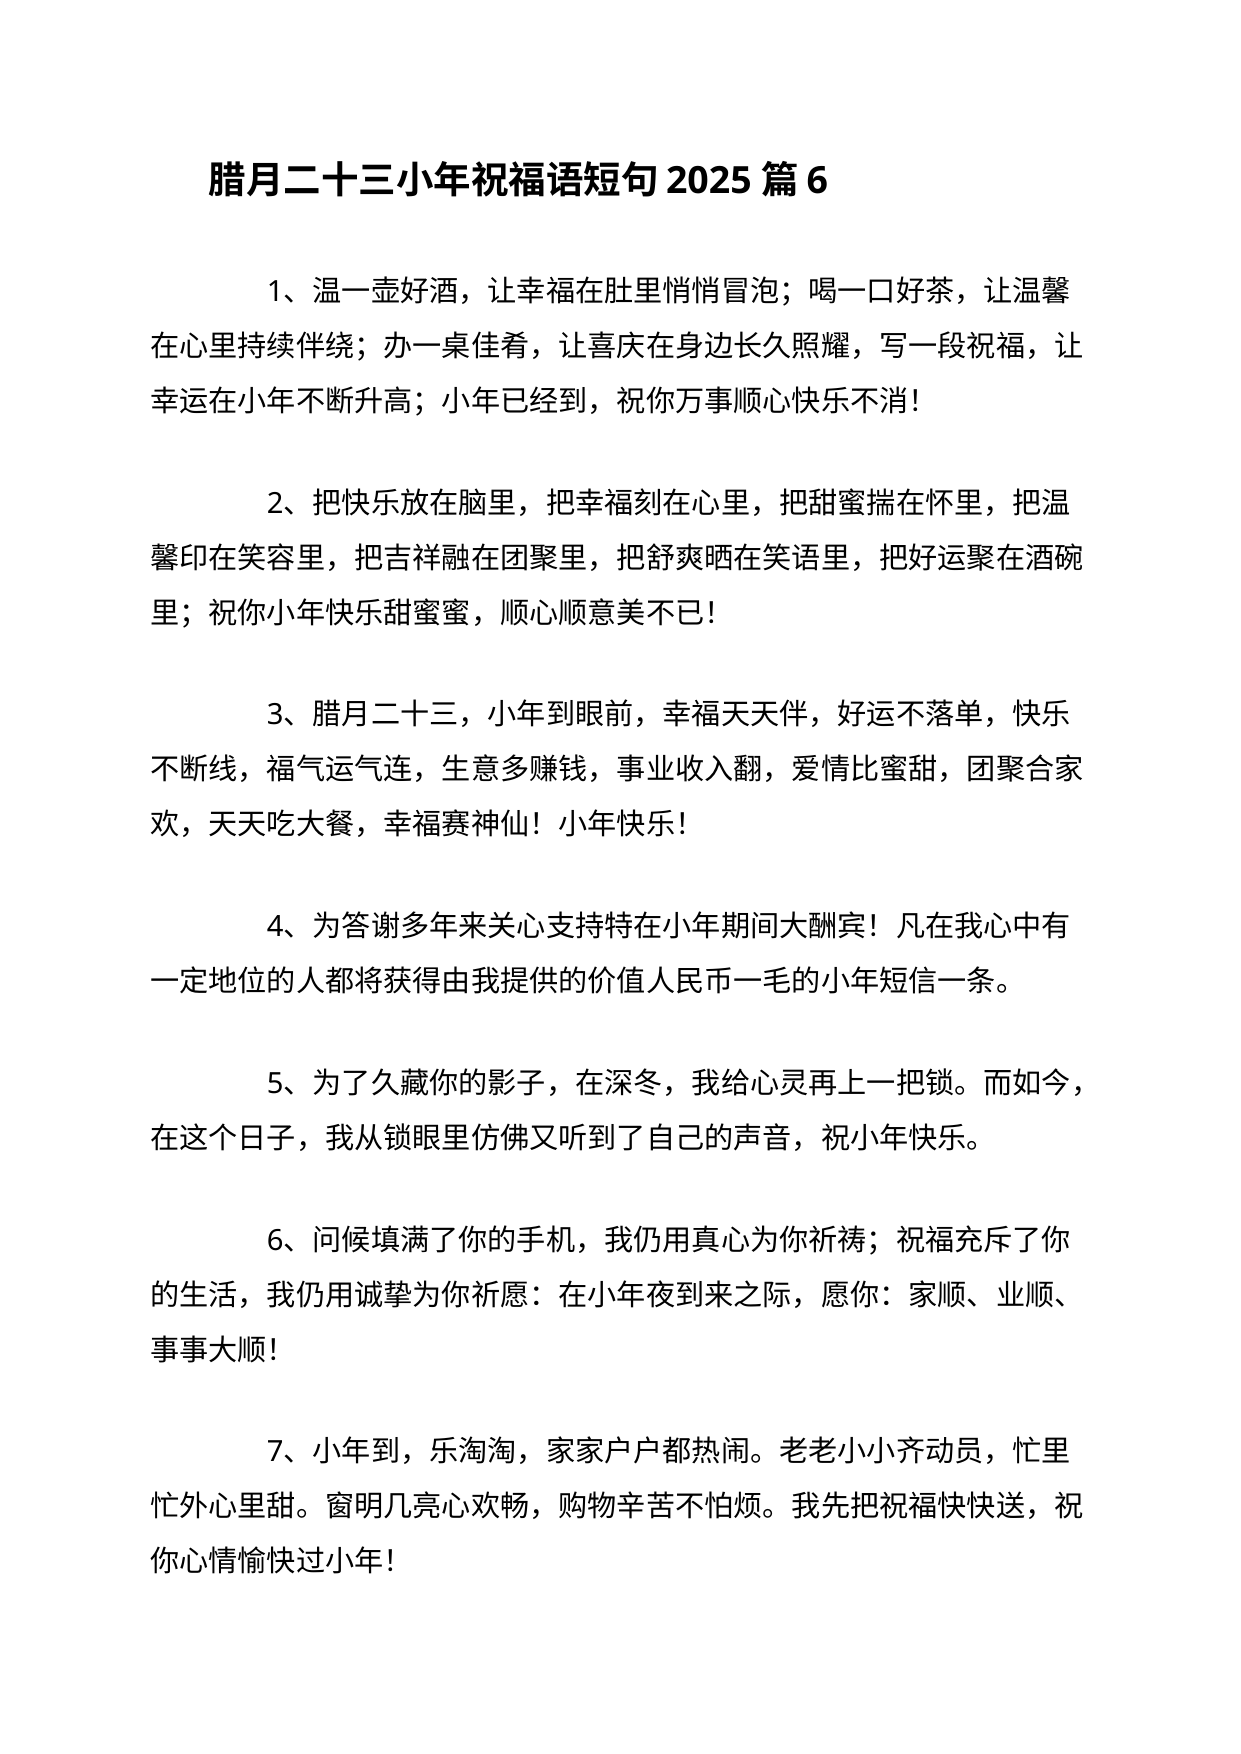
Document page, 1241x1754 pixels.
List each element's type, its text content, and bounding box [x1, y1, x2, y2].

text 1、温一壶好酒，让幸福在肚里悄悄冒泡；喝一口好茶，让温馨在心里持续伴绕；办一桌佳肴，让喜庆在身边长久照耀，写一段祝福，让幸运在小年不断升高；小年已经到，祝你万事顺心快乐不消！ [150, 268, 1090, 420]
text 6、问候填满了你的手机，我仍用真心为你祈祷；祝福充斥了你的生活，我仍用诚挚为你祈愿：在小年夜到来之际，愿你：家顺、业顺、事事大顺！ [150, 1216, 1090, 1368]
text 2、把快乐放在脑里，把幸福刻在心里，把甜蜜揣在怀里，把温馨印在笑容里，把吉祥融在团聚里，把舒爽晒在笑语里，把好运聚在酒碗里；祝你小年快乐甜蜜蜜，顺心顺意美不已！ [150, 479, 1090, 631]
text 腊月二十三小年祝福语短句2025 篇6 [150, 150, 1090, 204]
text 4、为答谢多年来关心支持特在小年期间大酬宾！凡在我心中有一定地位的人都将获得由我提供的价值人民币一毛的小年短信一条。 [150, 903, 1090, 1000]
text 5、为了久藏你的影子，在深冬，我给心灵再上一把锁。而如今，在这个日子，我从锁眼里仿佛又听到了自己的声音，祝小年快乐。 [150, 1059, 1090, 1157]
text 7、小年到，乐淘淘，家家户户都热闹。老老小小齐动员，忙里忙外心里甜。窗明几亮心欢畅，购物辛苦不怕烦。我先把祝福快快送，祝你心情愉快过小年！ [150, 1428, 1090, 1580]
text 3、腊月二十三，小年到眼前，幸福天天伴，好运不落单，快乐不断线，福气运气连，生意多赚钱，事业收入翻，爱情比蜜甜，团聚合家欢，天天吃大餐，幸福赛神仙！小年快乐！ [150, 691, 1090, 843]
